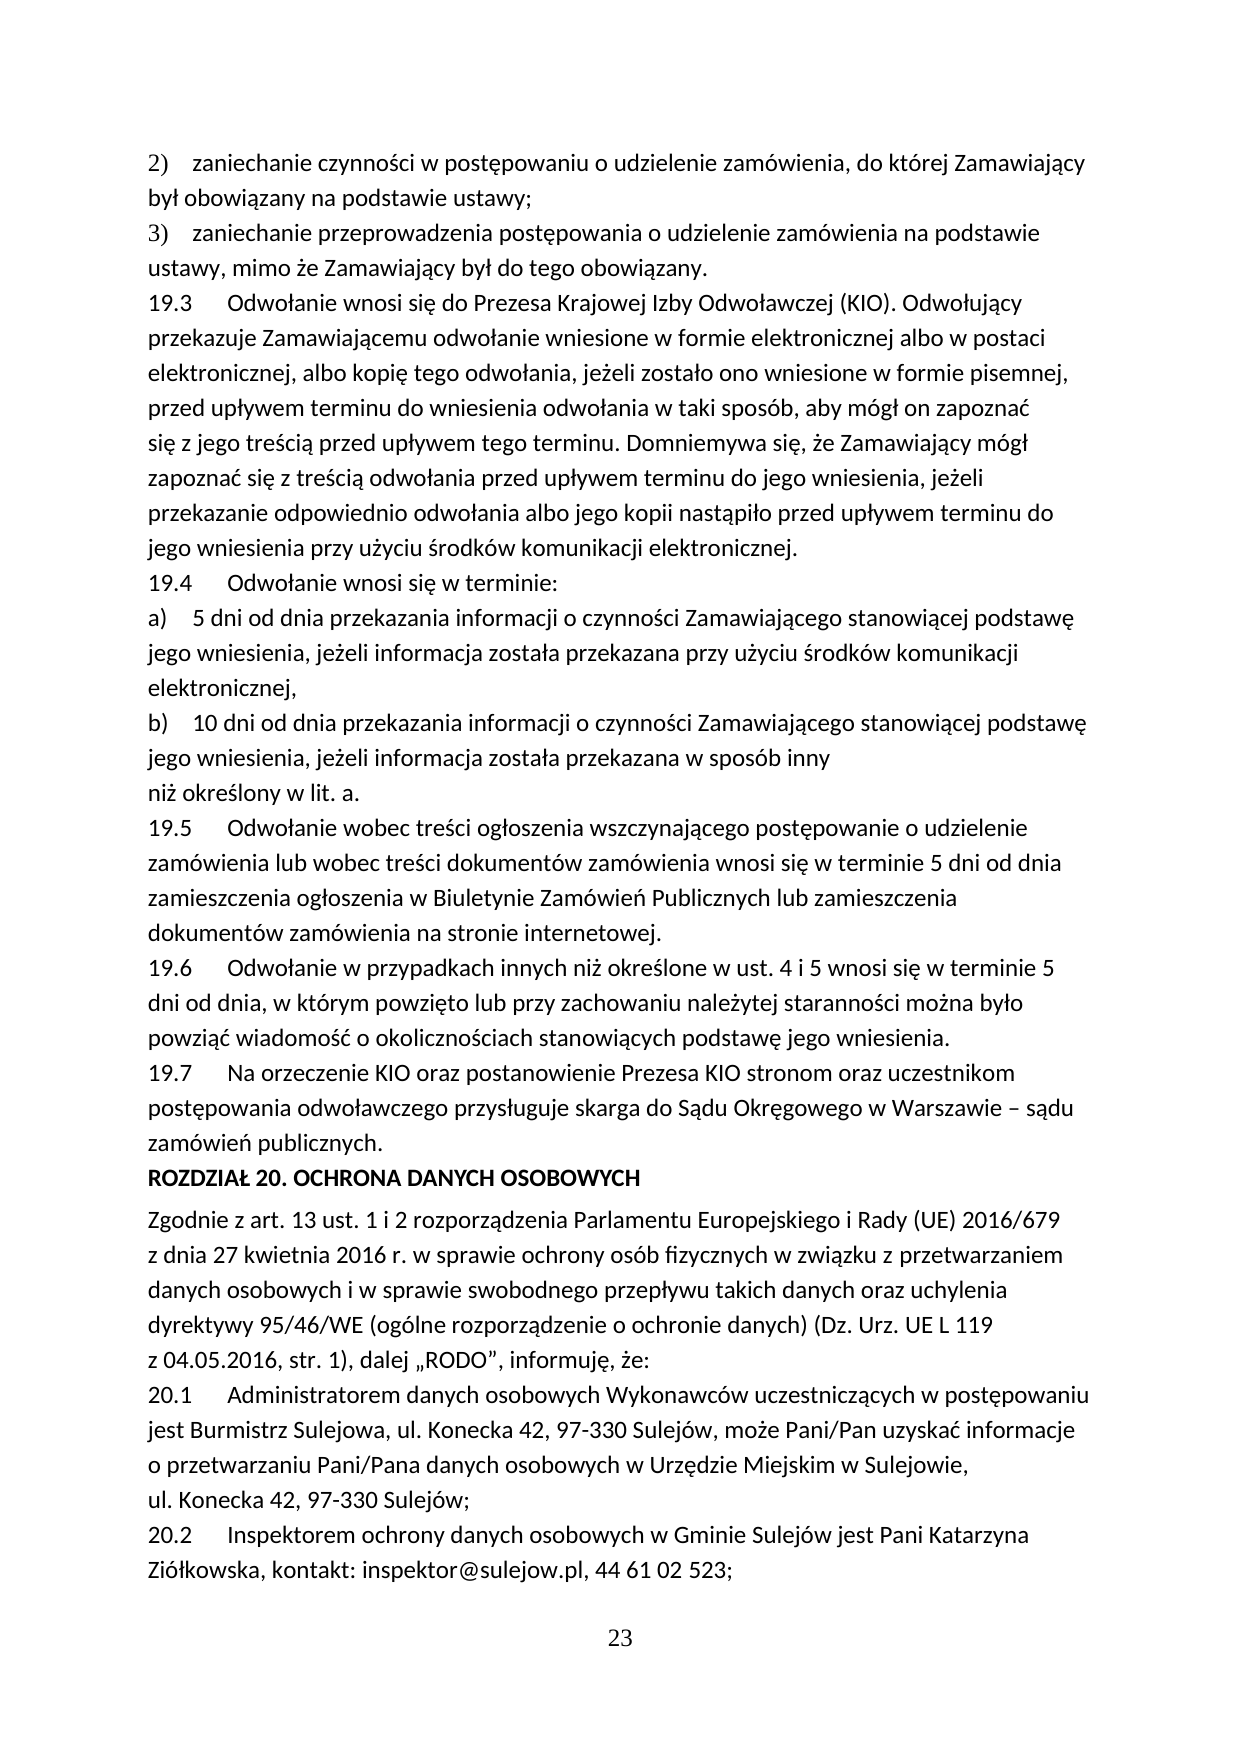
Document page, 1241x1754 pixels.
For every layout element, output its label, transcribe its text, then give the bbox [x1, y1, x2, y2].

list Administratorem danych osobowych Wykonawców uczestniczących w postępowaniu jest Burmistrz Sulejowa, ul. Konecka 42, 97-330 Sulejów, może Pani/Pan uzyskać informacje o przetwarzaniu Pani/Pana danych osobowych w Urzędzie Miejskim w Sulejowie, ul. Konecka 42, 97-330 Sulejów; [148, 1379, 1093, 1514]
text Zgodnie z art. 13 ust. 1 i 2 rozporządzenia Parlamentu Europejskiego i Rady (UE) 2016/679 z dnia 27 kwietnia 2016 r. w sprawie ochrony osób fizycznych w związku z przetwarzaniem danych osobowych i w sprawie swobodnego przepływu takich danych oraz uchylenia dyrektywy 95/46/WE (ogólne rozporządzenie o ochronie danych) (Dz. Urz. UE L 119 z 04.05.2016, str. 1), dalej „RODO”, informuję, że: [148, 1204, 1093, 1374]
list Inspektorem ochrony danych osobowych w Gminie Sulejów jest Pani Katarzyna Ziółkowska, kontakt: inspektor@sulejow.pl, 44 61 02 523; [148, 1519, 1093, 1584]
list Odwołanie wobec treści ogłoszenia wszczynającego postępowanie o udzielenie zamówienia lub wobec treści dokumentów zamówienia wnosi się w terminie 5 dni od dnia zamieszczenia ogłoszenia w Biuletynie Zamówień Publicznych lub zamieszczenia dokumentów zamówienia na stronie internetowej. [148, 813, 1093, 948]
list 5 dni od dnia przekazania informacji o czynności Zamawiającego stanowiącej podstawę jego wniesienia, jeżeli informacja została przekazana przy użyciu środków komunikacji elektronicznej, [148, 603, 1093, 703]
list zaniechanie przeprowadzenia postępowania o udzielenie zamówienia na podstawie ustawy, mimo że Zamawiający był do tego obowiązany. [148, 218, 1093, 283]
list Odwołanie wnosi się w terminie: [148, 568, 1093, 598]
list Odwołanie w przypadkach innych niż określone w ust. 4 i 5 wnosi się w terminie 5 dni od dnia, w którym powzięto lub przy zachowaniu należytej staranności można było powziąć wiadomość o okolicznościach stanowiących podstawę jego wniesienia. [148, 953, 1093, 1053]
list 10 dni od dnia przekazania informacji o czynności Zamawiającego stanowiącej podstawę jego wniesienia, jeżeli informacja została przekazana w sposób inny niż określony w lit. a. [148, 708, 1093, 808]
list Odwołanie wnosi się do Prezesa Krajowej Izby Odwoławczej (KIO). Odwołujący przekazuje Zamawiającemu odwołanie wniesione w formie elektronicznej albo w postaci elektronicznej, albo kopię tego odwołania, jeżeli zostało ono wniesione w formie pisemnej, przed upływem terminu do wniesienia odwołania w taki sposób, aby mógł on zapoznać się z jego treścią przed upływem tego terminu. Domniemywa się, że Zamawiający mógł zapoznać się z treścią odwołania przed upływem terminu do jego wniesienia, jeżeli przekazanie odpowiednio odwołania albo jego kopii nastąpiło przed upływem terminu do jego wniesienia przy użyciu środków komunikacji elektronicznej. [148, 288, 1093, 563]
list Na orzeczenie KIO oraz postanowienie Prezesa KIO stronom oraz uczestnikom postępowania odwoławczego przysługuje skarga do Sądu Okręgowego w Warszawie – sądu zamówień publicznych. [148, 1058, 1093, 1158]
subtitle ROZDZIAŁ 20. OCHRONA DANYCH OSOBOWYCH [148, 1163, 1093, 1193]
list zaniechanie czynności w postępowaniu o udzielenie zamówienia, do której Zamawiający był obowiązany na podstawie ustawy; [148, 148, 1093, 213]
